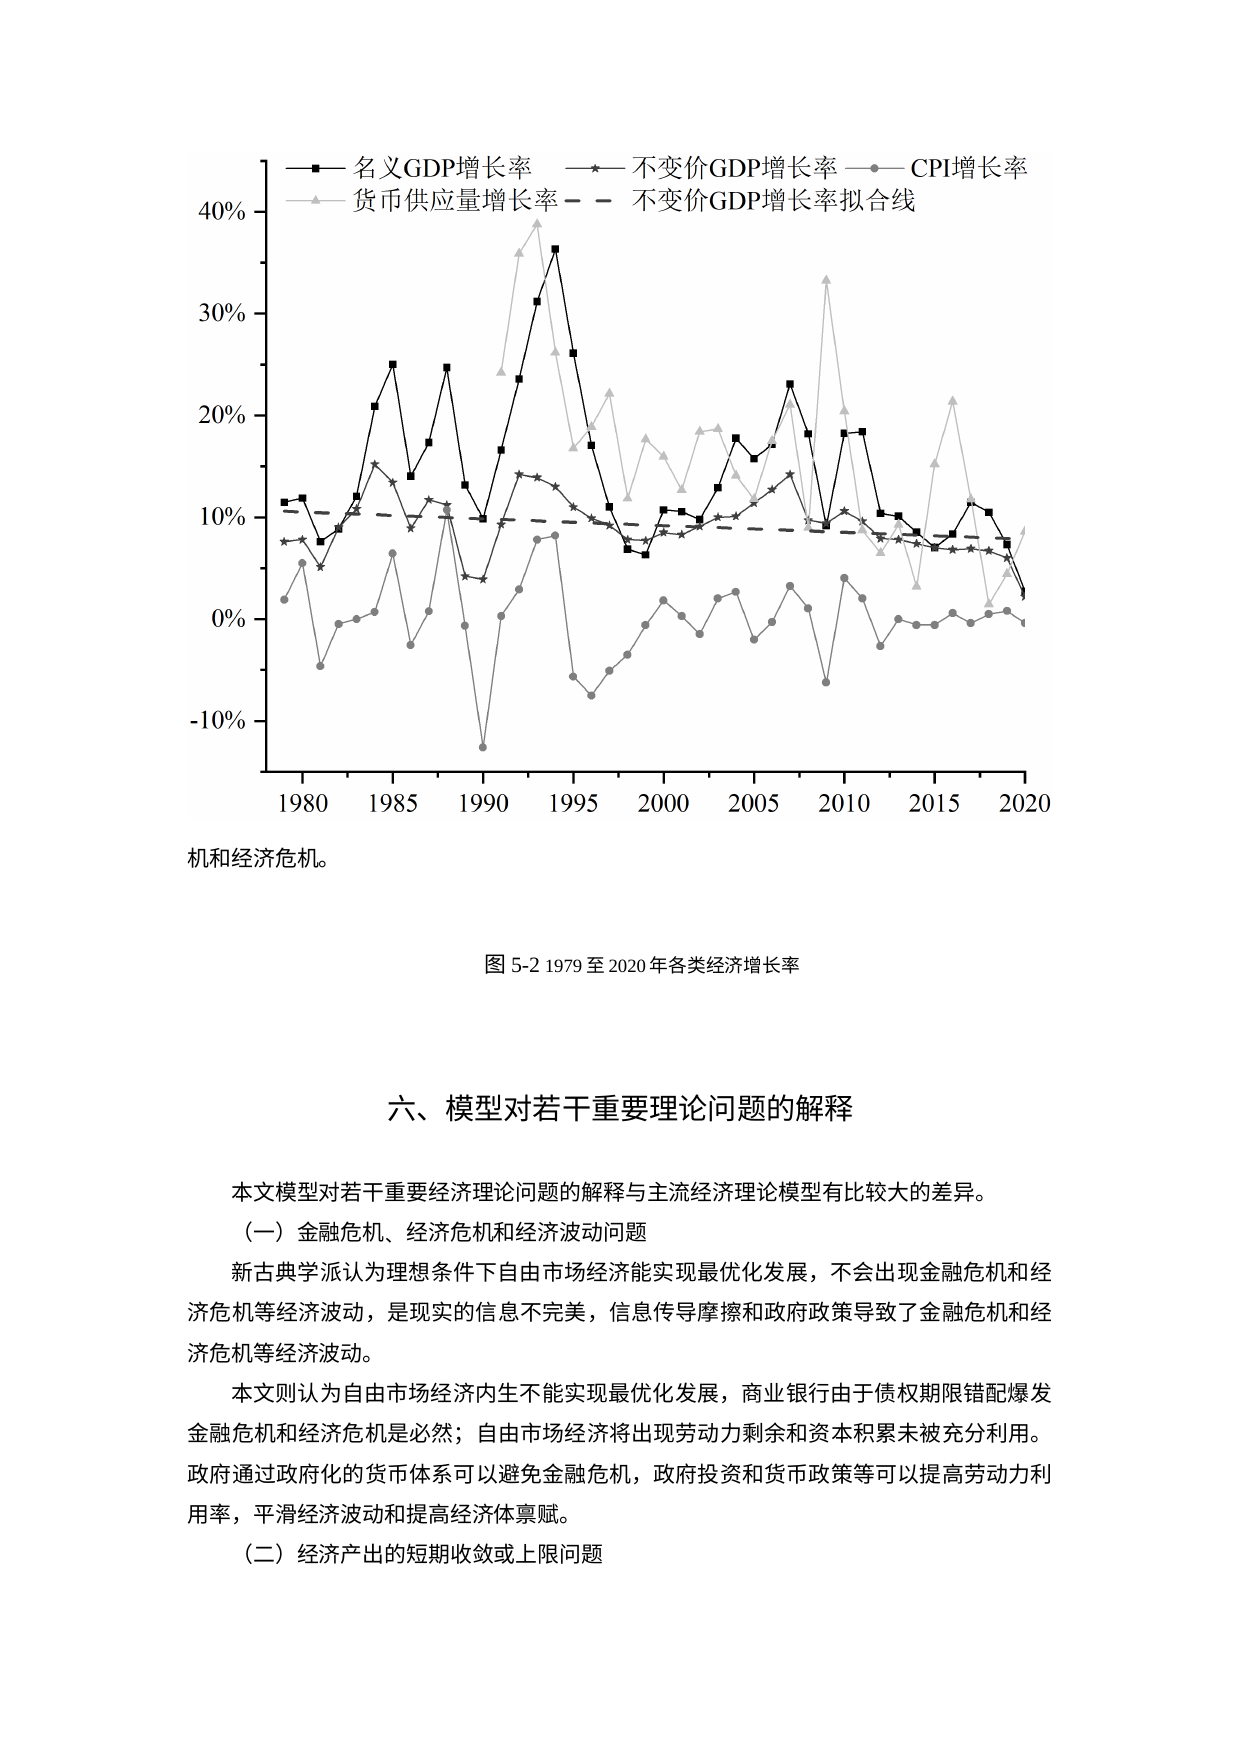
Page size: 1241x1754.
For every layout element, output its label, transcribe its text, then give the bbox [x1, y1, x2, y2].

text 由图5-2可知，1978年以来，中国经济增长平稳，从未爆发金融危机和经济危机。中国实质上已货币机构政府化，在基本保证通货膨胀率在政策目标范围内的前提条件下，政府大量投资科学与技术研究、经济基础设施、学校和医院等社会公共服务机构等，有效降低了私人部门的外部成本，提高了私人部门的国际竞争力，让先进国际产业转移到中国，中国经济因此不仅实现了比较高的增长速度还从未爆发金融危机和经济危机。 [187, 820, 1053, 877]
text 新古典学派认为理想条件下自由市场经济能实现最优化发展，不会出现金融危机和经济危机等经济波动，是现实的信息不完美，信息传导摩擦和政府政策导致了金融危机和经济危机等经济波动。 [187, 1251, 1053, 1372]
subtitle 六、模型对若干重要理论问题的解释 [187, 1067, 1053, 1147]
text 本文则认为自由市场经济内生不能实现最优化发展，商业银行由于债权期限错配爆发金融危机和经济危机是必然；自由市场经济将出现劳动力剩余和资本积累未被充分利用。政府通过政府化的货币体系可以避免金融危机，政府投资和货币政策等可以提高劳动力利用率，平滑经济波动和提高经济体禀赋。 [187, 1372, 1053, 1533]
text （二）经济产出的短期收敛或上限问题 [187, 1533, 1053, 1573]
picture [187, 151, 1053, 820]
text （一）金融危机、经济危机和经济波动问题 [187, 1211, 1053, 1251]
subtitle 图5-2 1979至2020年各类经济增长率 [187, 942, 1053, 983]
text 本文模型对若干重要经济理论问题的解释与主流经济理论模型有比较大的差异。 [187, 1170, 1053, 1211]
